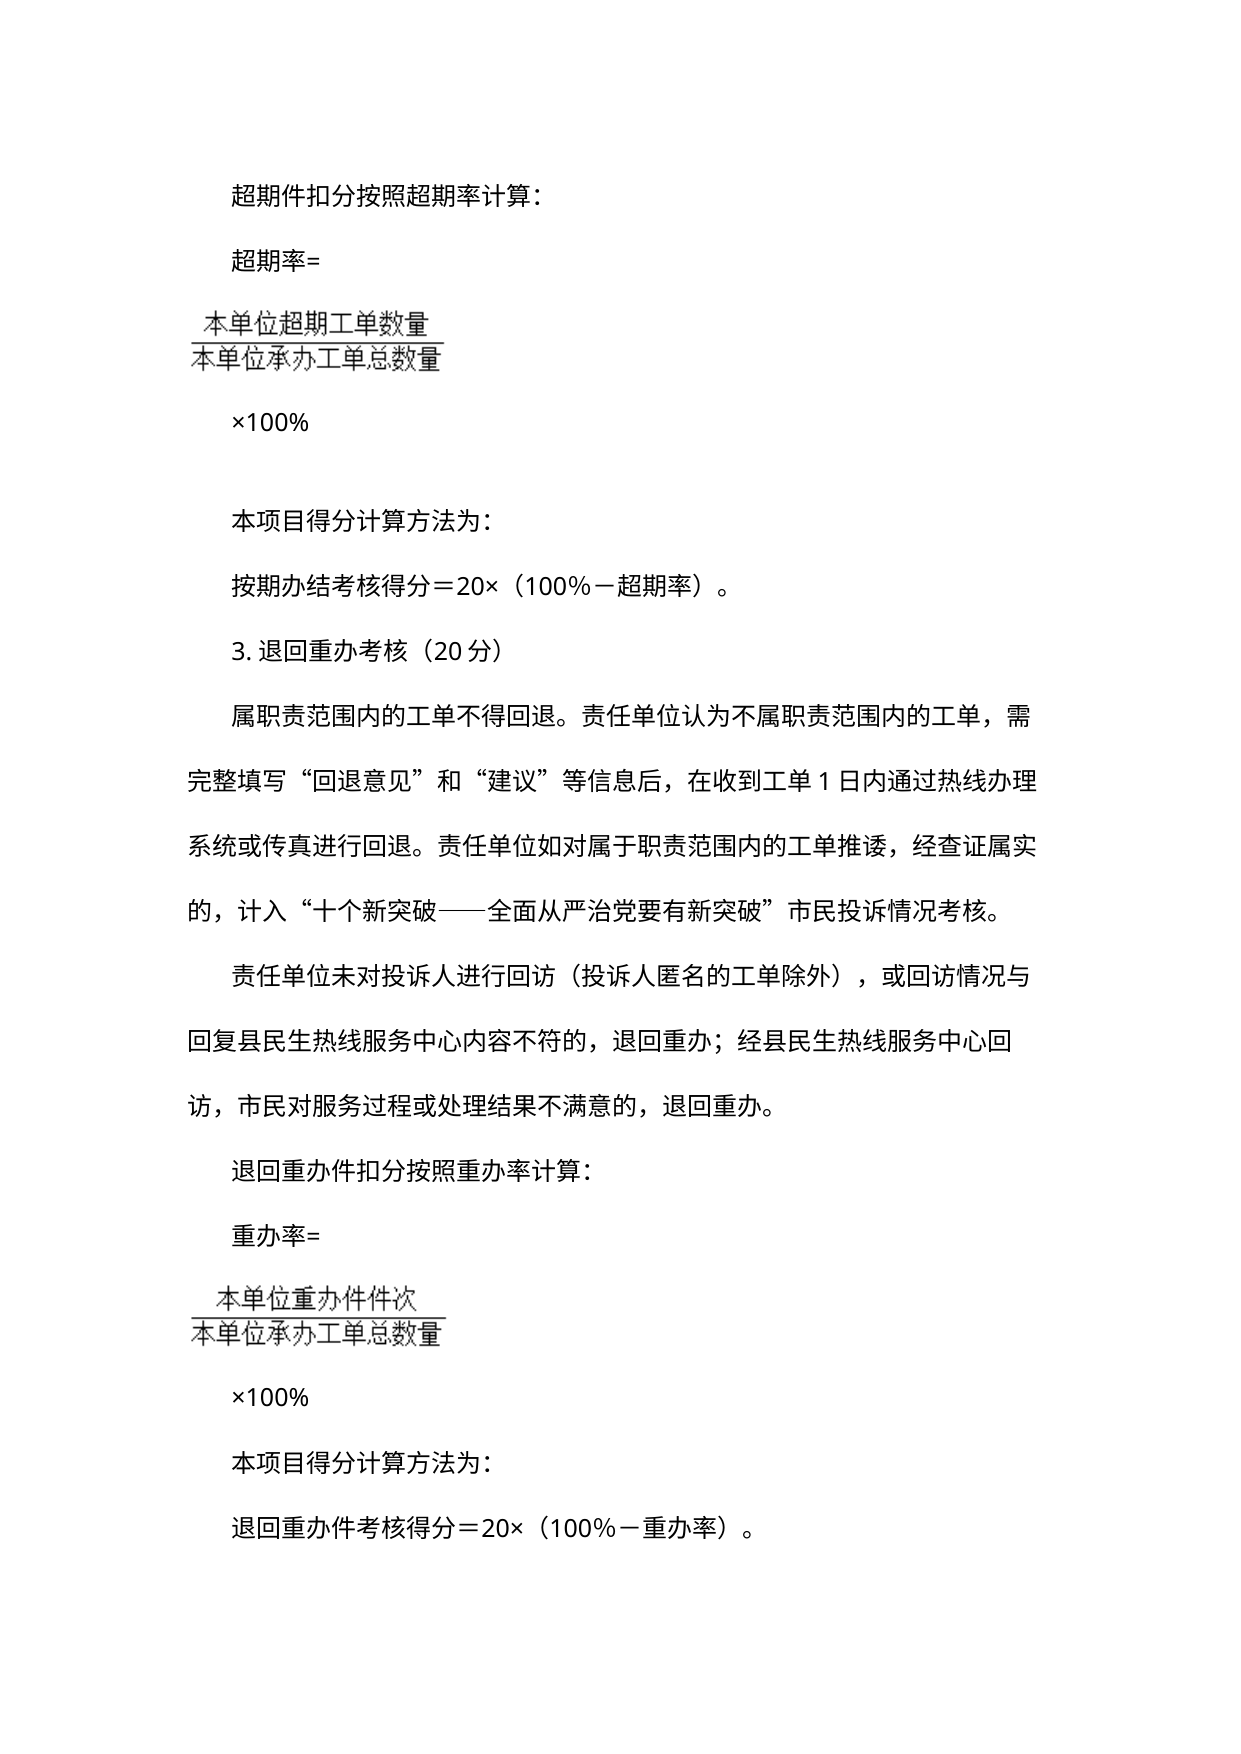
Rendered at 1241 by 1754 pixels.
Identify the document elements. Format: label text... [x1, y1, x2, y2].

text 退回重办件扣分按照重办率计算： [187, 1137, 1053, 1202]
text 本项目得分计算方法为： [187, 487, 1053, 552]
text 按期办结考核得分＝20×（100％－超期率）。 [187, 552, 1053, 617]
text 超期件扣分按照超期率计算： [187, 162, 1053, 227]
picture [187, 306, 449, 376]
text 退回重办件考核得分＝20×（100％－重办率）。 [187, 1494, 1053, 1559]
picture [187, 1281, 451, 1351]
text 责任单位未对投诉人进行回访（投诉人匿名的工单除外），或回访情况与回复县民生热线服务中心内容不符的，退回重办；经县民生热线服务中心回访，市民对服务过程或处理结果不满意的，退回重办。 [187, 942, 1053, 1137]
text 属职责范围内的工单不得回退。责任单位认为不属职责范围内的工单，需完整填写“回退意见”和“建议”等信息后，在收到工单1日内通过热线办理系统或传真进行回退。责任单位如对属于职责范围内的工单推诿，经查证属实的，计入“十个新突破——全面从严治党要有新突破”市民投诉情况考核。 [187, 682, 1053, 942]
text 超期率= [187, 227, 1053, 292]
text ×100% [187, 389, 1053, 454]
text 3. 退回重办考核（20分） [187, 617, 1053, 682]
text ×100% [187, 1364, 1053, 1429]
text 重办率= [187, 1202, 1053, 1267]
text 本项目得分计算方法为： [187, 1429, 1053, 1494]
